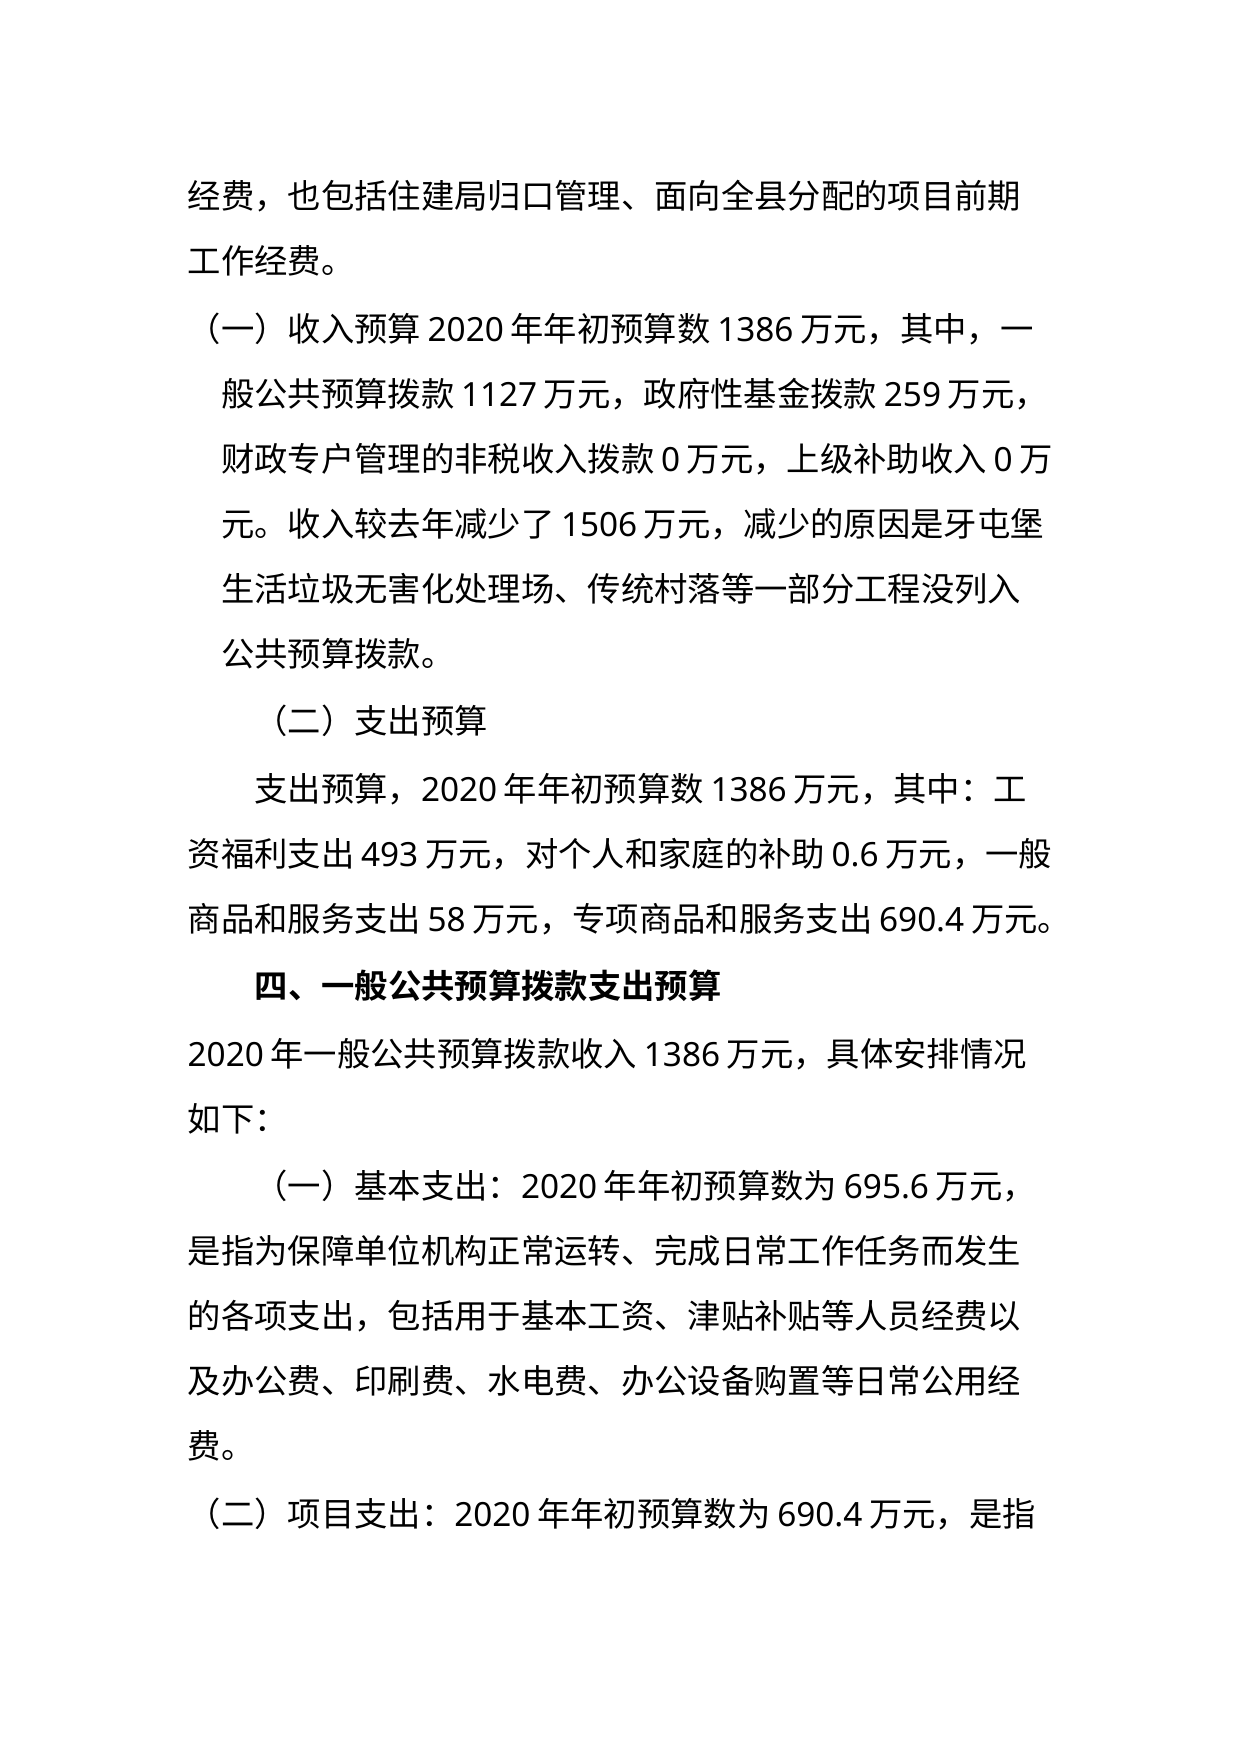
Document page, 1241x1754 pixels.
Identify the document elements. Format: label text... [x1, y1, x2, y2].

text 2020年一般公共预算拨款收入1386万元，具体安排情况如下： [187, 1019, 1053, 1149]
text 支出预算，2020年年初预算数1386万元，其中：工资福利支出493万元，对个人和家庭的补助0.6万元，一般商品和服务支出58万元，专项商品和服务支出690.4万元。 [187, 754, 1053, 949]
text 四、一般公共预算拨款支出预算 [187, 952, 1053, 1017]
text （二）支出预算 [187, 687, 1053, 752]
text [187, 162, 1053, 292]
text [187, 1479, 1053, 1544]
text （一）收入预算2020年年初预算数1386万元，其中，一般公共预算拨款1127万元，政府性基金拨款259万元，财政专户管理的非税收入拨款0万元，上级补助收入0万元。收入较去年减少了1506万元，减少的原因是牙屯堡生活垃圾无害化处理场、传统村落等一部分工程没列入公共预算拨款。 [187, 294, 1053, 684]
text （一）基本支出：2020年年初预算数为695.6万元，是指为保障单位机构正常运转、完成日常工作任务而发生的各项支出，包括用于基本工资、津贴补贴等人员经费以及办公费、印刷费、水电费、办公设备购置等日常公用经费。 [187, 1152, 1053, 1477]
